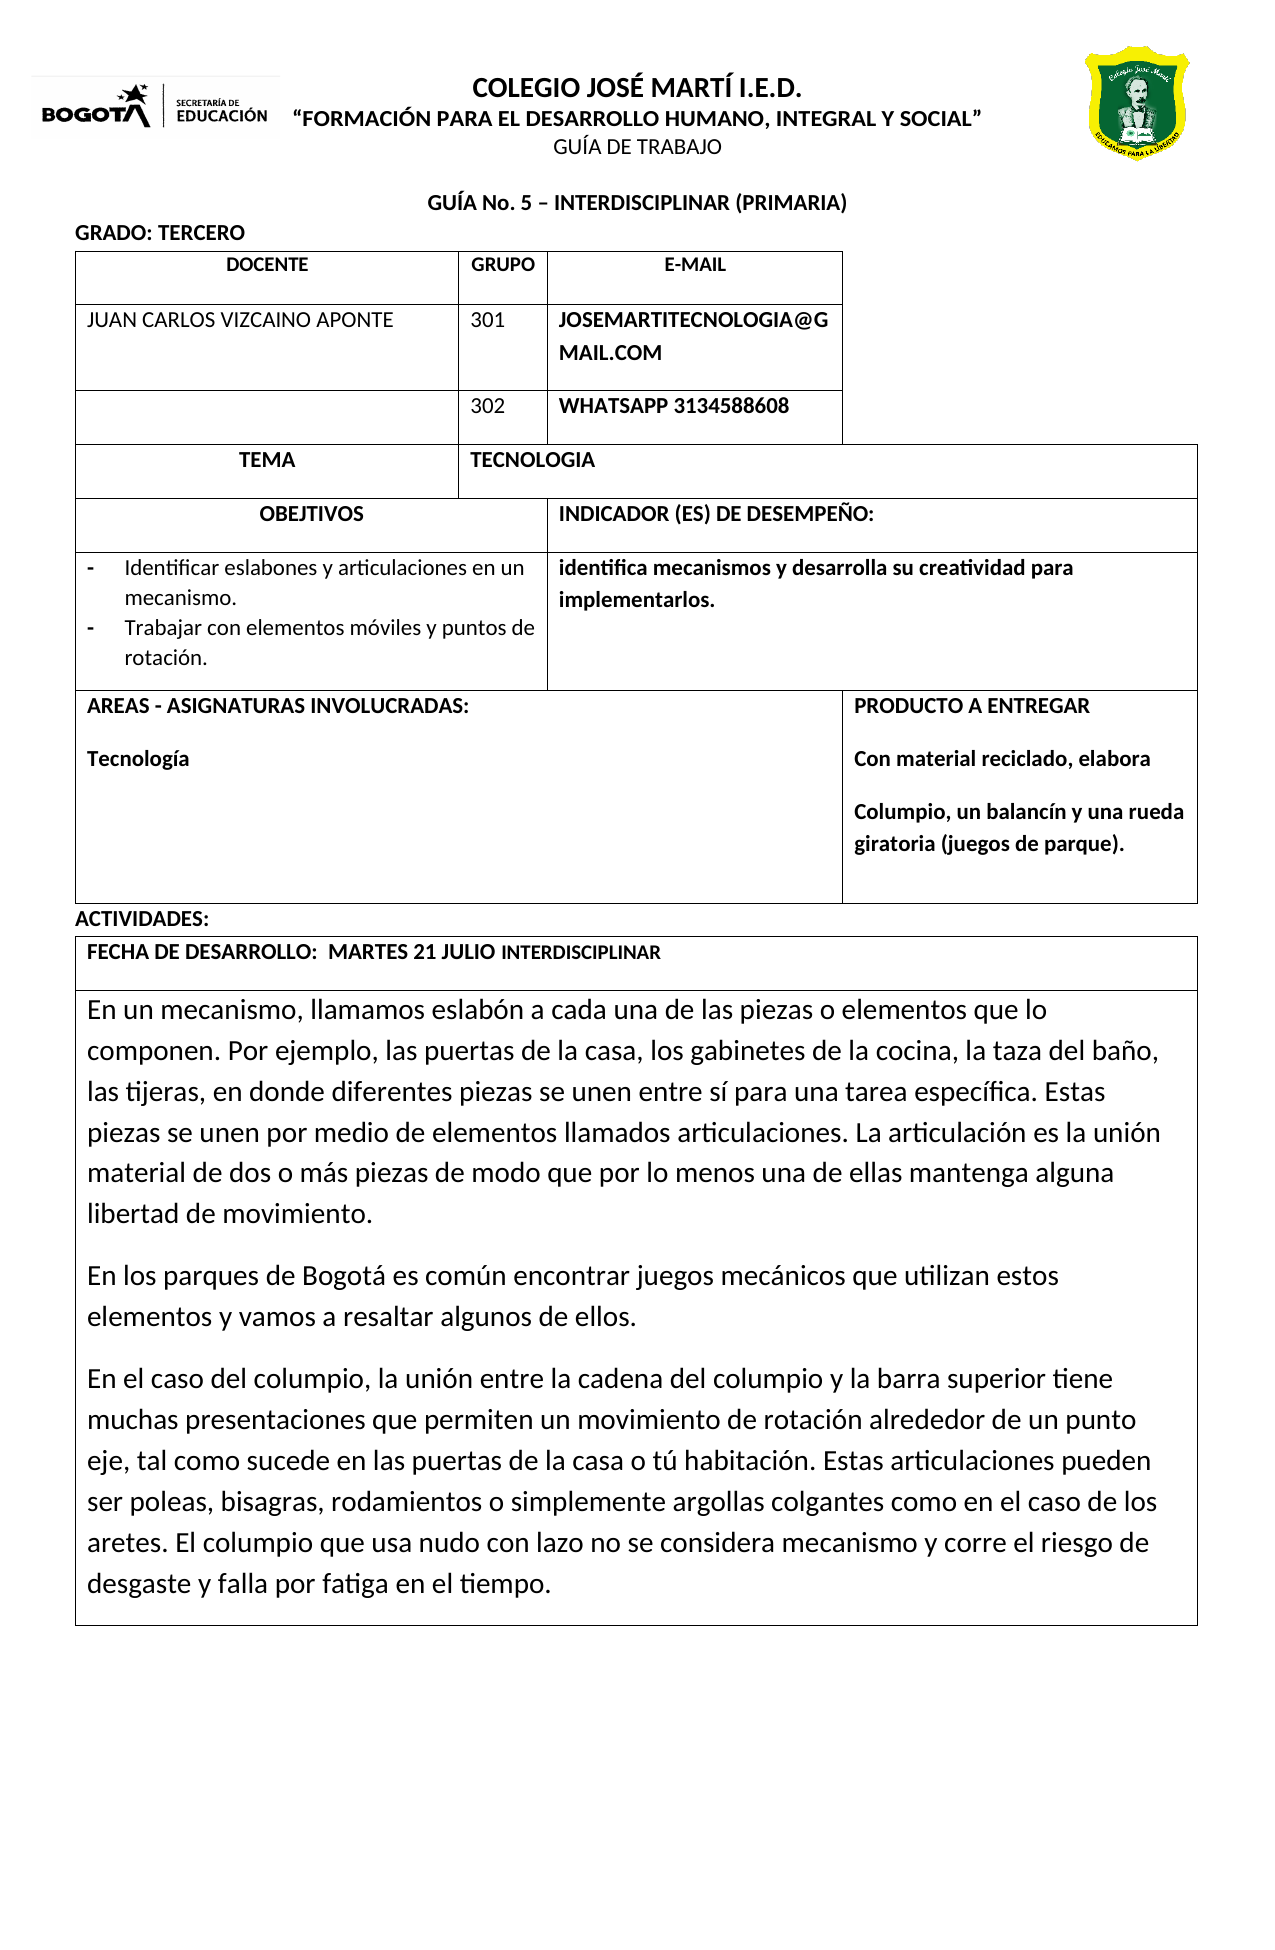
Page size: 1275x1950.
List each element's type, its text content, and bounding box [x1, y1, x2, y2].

picture [31, 75, 281, 139]
table_cell TECNOLOGIA [459, 445, 1197, 498]
table_cell 302 [459, 391, 547, 444]
text GUÍA No. 5 – INTERDISCIPLINAR (PRIMARIA) [75, 188, 1200, 216]
table_cell identifica mecanismos y desarrolla su creatividad para implementarlos. [548, 553, 1197, 690]
table_cell Identificar eslabones y articulaciones en un mecanismo. Trabajar con elementos móviles y puntos de rotación. [76, 553, 547, 690]
text ACTIVIDADES: [75, 904, 1200, 932]
table_cell AREAS - ASIGNATURAS INVOLUCRADAS: Tecnología [76, 691, 842, 903]
table_cell JOSEMARTITECNOLOGIA@GMAIL.COM [548, 305, 842, 390]
picture [1081, 40, 1192, 164]
table_header FECHA DE DESARROLLO: MARTES 21 JULIO INTERDISCIPLINAR [76, 937, 1197, 990]
table_cell INDICADOR (ES) DE DESEMPEÑO: [548, 499, 1197, 552]
table_cell JUAN CARLOS VIZCAINO APONTE [76, 305, 458, 390]
table_header E-MAIL [548, 252, 842, 304]
table_cell WHATSAPP 3134588608 [548, 391, 842, 444]
table_cell PRODUCTO A ENTREGAR Con material reciclado, elabora Columpio, un balancín y una rueda giratoria (juegos de parque). [843, 691, 1197, 903]
table_header GRUPO [459, 252, 547, 304]
table_cell OBEJTIVOS [76, 499, 547, 552]
table_header DOCENTE [76, 252, 458, 304]
table_cell 301 [459, 305, 547, 390]
table_cell [76, 391, 458, 444]
text GRADO: TERCERO [75, 218, 1200, 246]
table_cell TEMA [76, 445, 458, 498]
